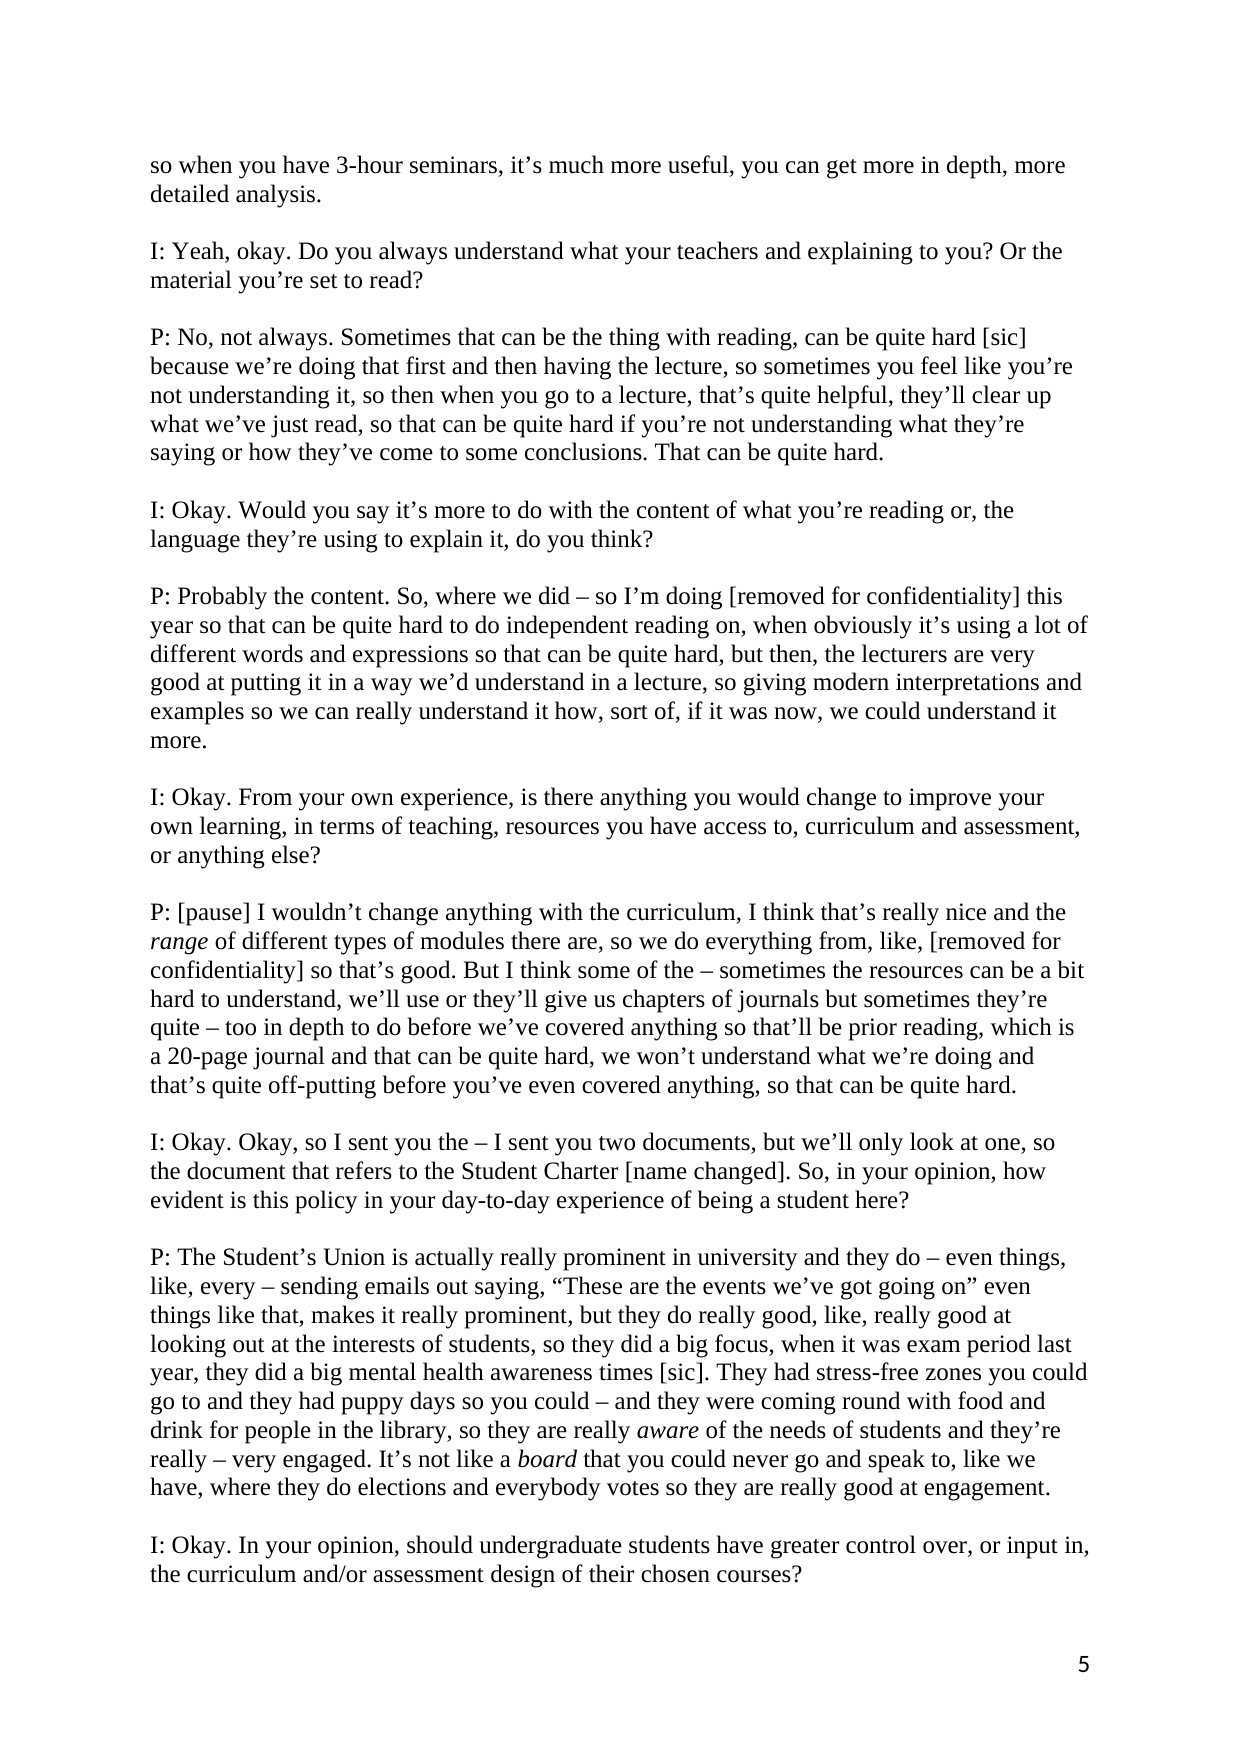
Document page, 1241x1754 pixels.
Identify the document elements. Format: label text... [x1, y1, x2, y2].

text P: The Student’s Union is actually really prominent in university and they do – even things, like, every – sending emails out saying, “These are the events we’ve got going on” even things like that, makes it really prominent, but they do really good, like, really good at looking out at the interests of students, so they did a big focus, when it was exam period last year, they did a big mental health awareness times [sic]. They had stress-free zones you could go to and they had puppy days so you could – and they were coming round with food and drink for people in the library, so they are really aware of the needs of students and they’re really – very engaged. It’s not like a board that you could never go and speak to, like we have, where they do elections and everybody votes so they are really good at engagement. [150, 1242, 1090, 1501]
text P: [pause] I wouldn’t change anything with the curriculum, I think that’s really nice and the range of different types of modules there are, so we do everything from, like, [removed for confidentiality] so that’s good. But I think some of the – sometimes the resources can be a bit hard to understand, we’ll use or they’ll give us chapters of journals but sometimes they’re quite – too in depth to do before we’ve covered anything so that’ll be prior reading, which is a 20-page journal and that can be quite hard, we won’t understand what we’re doing and that’s quite off-putting before you’ve even covered anything, so that can be quite hard. [150, 897, 1090, 1099]
text I: Okay. From your own experience, is there anything you would change to improve your own learning, in terms of teaching, resources you have access to, curriculum and assessment, or anything else? [150, 782, 1090, 869]
text I: Yeah, okay. Do you always understand what your teachers and explaining to you? Or the material you’re set to read? [150, 236, 1090, 294]
text I: Okay. In your opinion, should undergraduate students have greater control over, or input in, the curriculum and/or assessment design of their chosen courses? [150, 1530, 1090, 1587]
text P: Probably the content. So, where we did – so I’m doing [removed for confidentiality] this year so that can be quite hard to do independent reading on, when obviously it’s using a lot of different words and expressions so that can be quite hard, but then, the lecturers are very good at putting it in a way we’d understand in a lecture, so giving modern interpretations and examples so we can really understand it how, sort of, if it was now, we could understand it more. [150, 581, 1090, 754]
text I: Okay. Okay, so I sent you the – I sent you two documents, but we’ll only look at one, so the document that refers to the Student Charter [name changed]. So, in your opinion, how evident is this policy in your day-to-day experience of being a student here? [150, 1127, 1090, 1214]
text P: No, not always. Sometimes that can be the thing with reading, can be quite hard [sic] because we’re doing that first and then having the lecture, so sometimes you feel like you’re not understanding it, so then when you go to a lecture, that’s quite helpful, they’ll clear up what we’ve just read, so that can be quite hard if you’re not understanding what they’re saying or how they’ve come to some conclusions. That can be quite hard. [150, 322, 1090, 466]
text I: Okay. Would you say it’s more to do with the content of what you’re reading or, the language they’re using to explain it, do you think? [150, 495, 1090, 552]
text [150, 150, 1090, 207]
